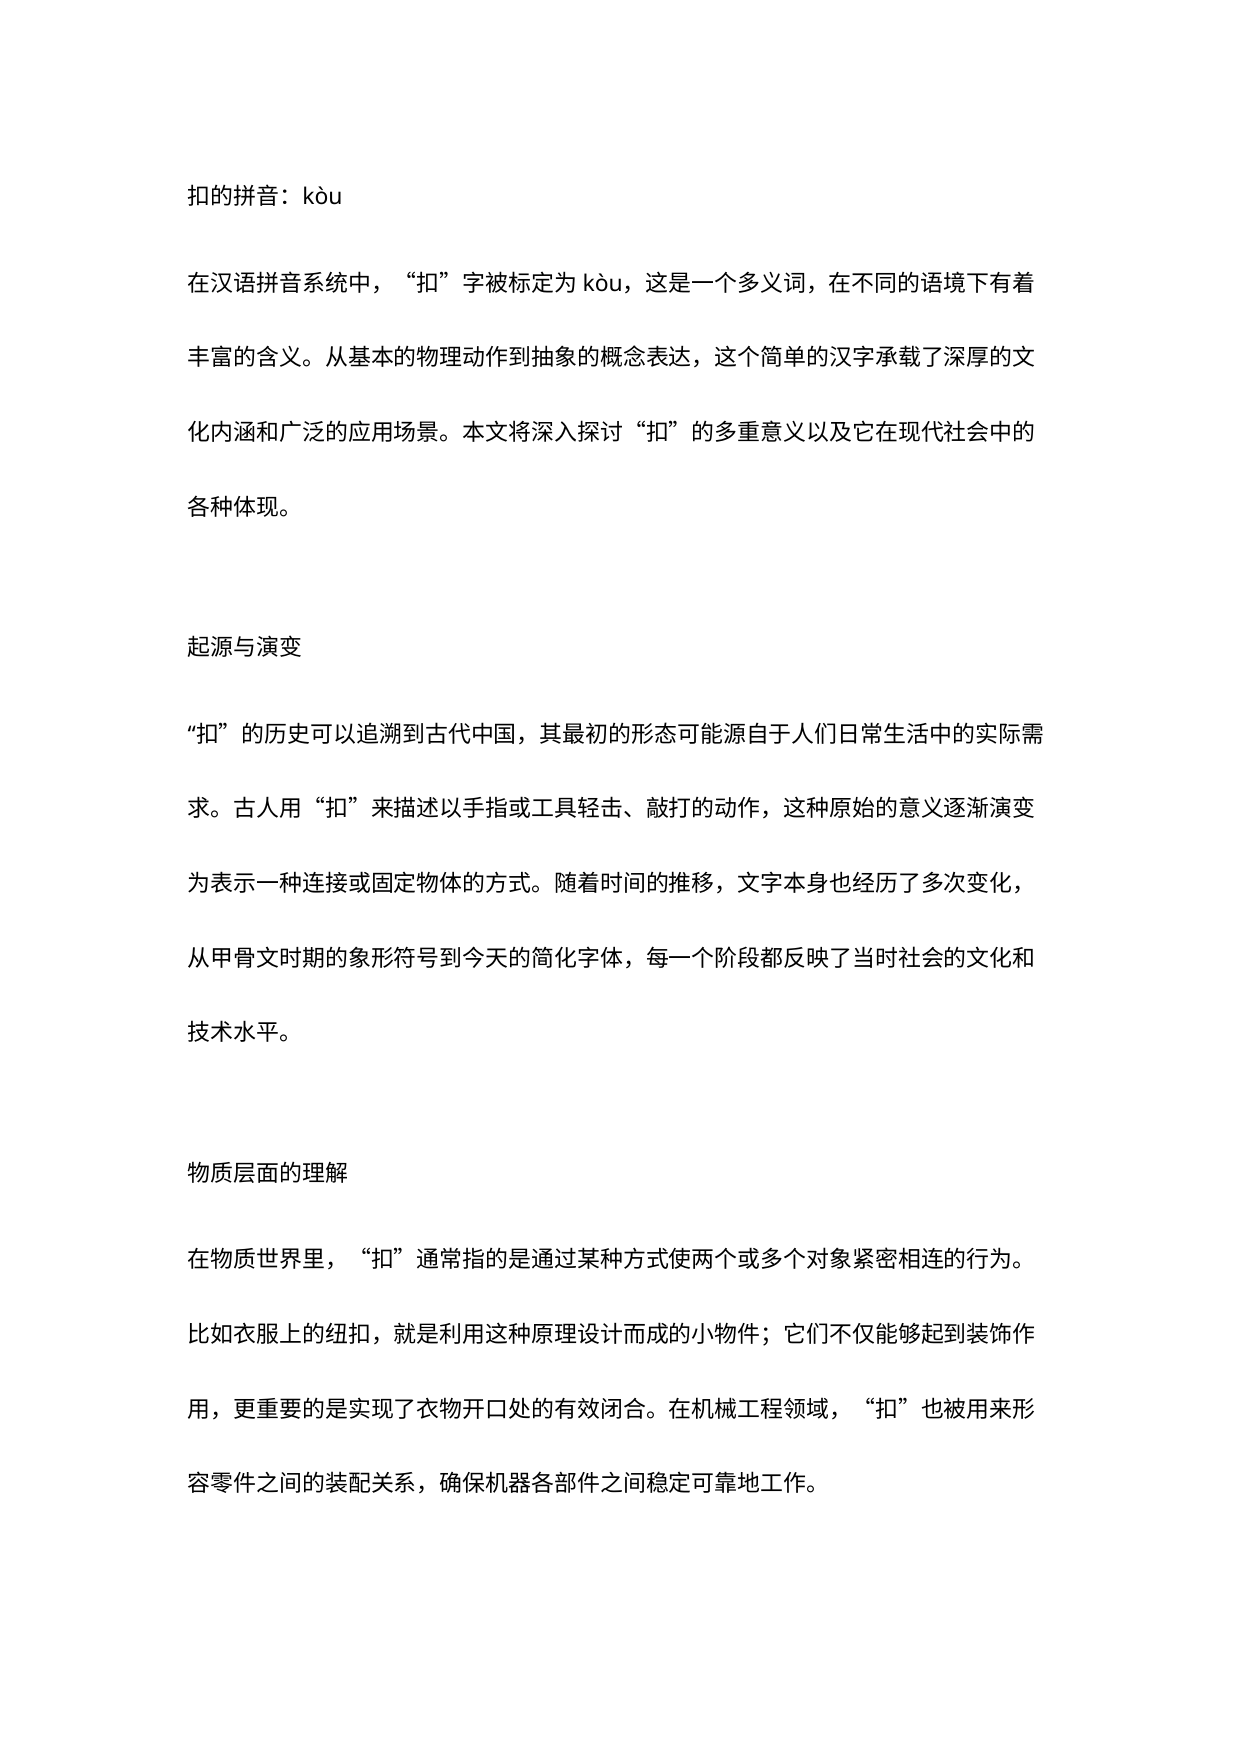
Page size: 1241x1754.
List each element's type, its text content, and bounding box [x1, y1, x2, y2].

text 物质层面的理解 [187, 1139, 1053, 1204]
text 起源与演变 [187, 613, 1053, 678]
text 扣的拼音：kòu [187, 162, 1053, 227]
text 在汉语拼音系统中，“扣”字被标定为 kòu，这是一个多义词，在不同的语境下有着丰富的含义。从基本的物理动作到抽象的概念表达，这个简单的汉字承载了深厚的文化内涵和广泛的应用场景。本文将深入探讨“扣”的多重意义以及它在现代社会中的各种体现。 [187, 249, 1053, 538]
text 在物质世界里，“扣”通常指的是通过某种方式使两个或多个对象紧密相连的行为。比如衣服上的纽扣，就是利用这种原理设计而成的小物件；它们不仅能够起到装饰作用，更重要的是实现了衣物开口处的有效闭合。在机械工程领域，“扣”也被用来形容零件之间的装配关系，确保机器各部件之间稳定可靠地工作。 [187, 1225, 1053, 1514]
text “扣”的历史可以追溯到古代中国，其最初的形态可能源自于人们日常生活中的实际需求。古人用“扣”来描述以手指或工具轻击、敲打的动作，这种原始的意义逐渐演变为表示一种连接或固定物体的方式。随着时间的推移，文字本身也经历了多次变化，从甲骨文时期的象形符号到今天的简化字体，每一个阶段都反映了当时社会的文化和技术水平。 [187, 700, 1053, 1063]
